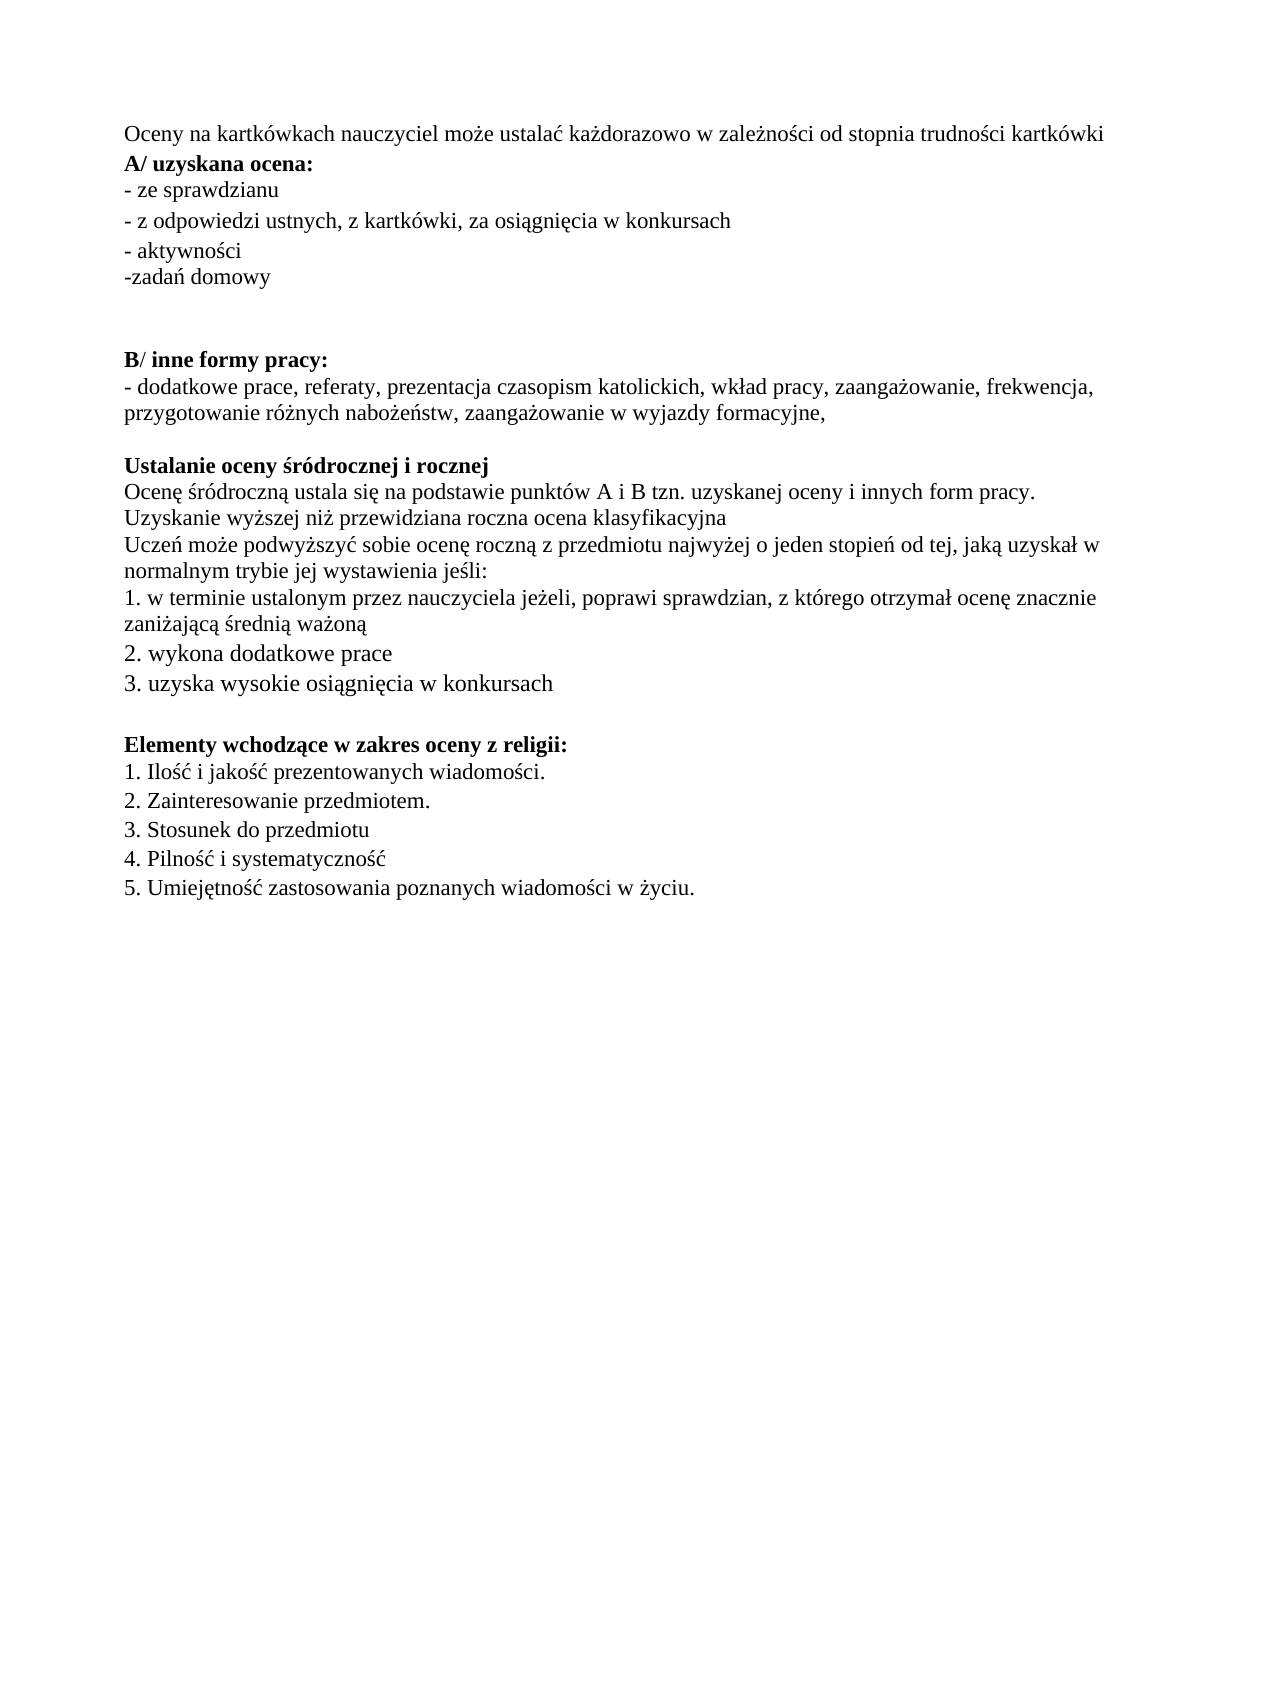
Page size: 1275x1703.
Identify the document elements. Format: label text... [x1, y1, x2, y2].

text 4. Pilność i systematyczność [124, 845, 1173, 872]
text - ze sprawdzianu [124, 176, 1173, 203]
text 3. Stosunek do przedmiotu [124, 816, 1173, 842]
text Uczeń może podwyższyć sobie ocenę roczną z przedmiotu najwyżej o jeden stopień od tej, jaką uzyskał w normalnym trybie jej wystawienia jeśli: [124, 531, 1173, 583]
text 5. Umiejętność zastosowania poznanych wiadomości w życiu. [124, 874, 1173, 901]
text Elementy wchodzące w zakres oceny z religii: [124, 731, 1173, 758]
text Uzyskanie wyższej niż przewidziana roczna ocena klasyfikacyjna [124, 504, 1173, 531]
text 1. w terminie ustalonym przez nauczyciela jeżeli, poprawi sprawdzian, z którego otrzymał ocenę znacznie zaniżającą średnią ważoną [124, 583, 1173, 636]
text - z odpowiedzi ustnych, z kartkówki, za osiągnięcia w konkursach [124, 207, 1173, 233]
text B/ inne formy pracy: [124, 346, 1173, 373]
text Oceny na kartkówkach nauczyciel może ustalać każdorazowo w zależności od stopnia trudności kartkówki [124, 120, 1173, 146]
text -zadań domowy [124, 263, 1173, 290]
text 1. Ilość i jakość prezentowanych wiadomości. [124, 758, 1173, 784]
text 3. uzyska wysokie osiągnięcia w konkursach [124, 669, 1173, 697]
text Ocenę śródroczną ustala się na podstawie punktów A i B tzn. uzyskanej oceny i innych form pracy. [124, 478, 1173, 504]
text - dodatkowe prace, referaty, prezentacja czasopism katolickich, wkład pracy, zaangażowanie, frekwencja, przygotowanie różnych nabożeństw, zaangażowanie w wyjazdy formacyjne, [124, 373, 1173, 425]
text 2. Zainteresowanie przedmiotem. [124, 787, 1173, 813]
text 2. wykona dodatkowe prace [124, 639, 1173, 667]
text Ustalanie oceny śródrocznej i rocznej [124, 452, 1173, 478]
text A/ uzyskana ocena: [124, 150, 1173, 176]
text - aktywności [124, 237, 1173, 263]
